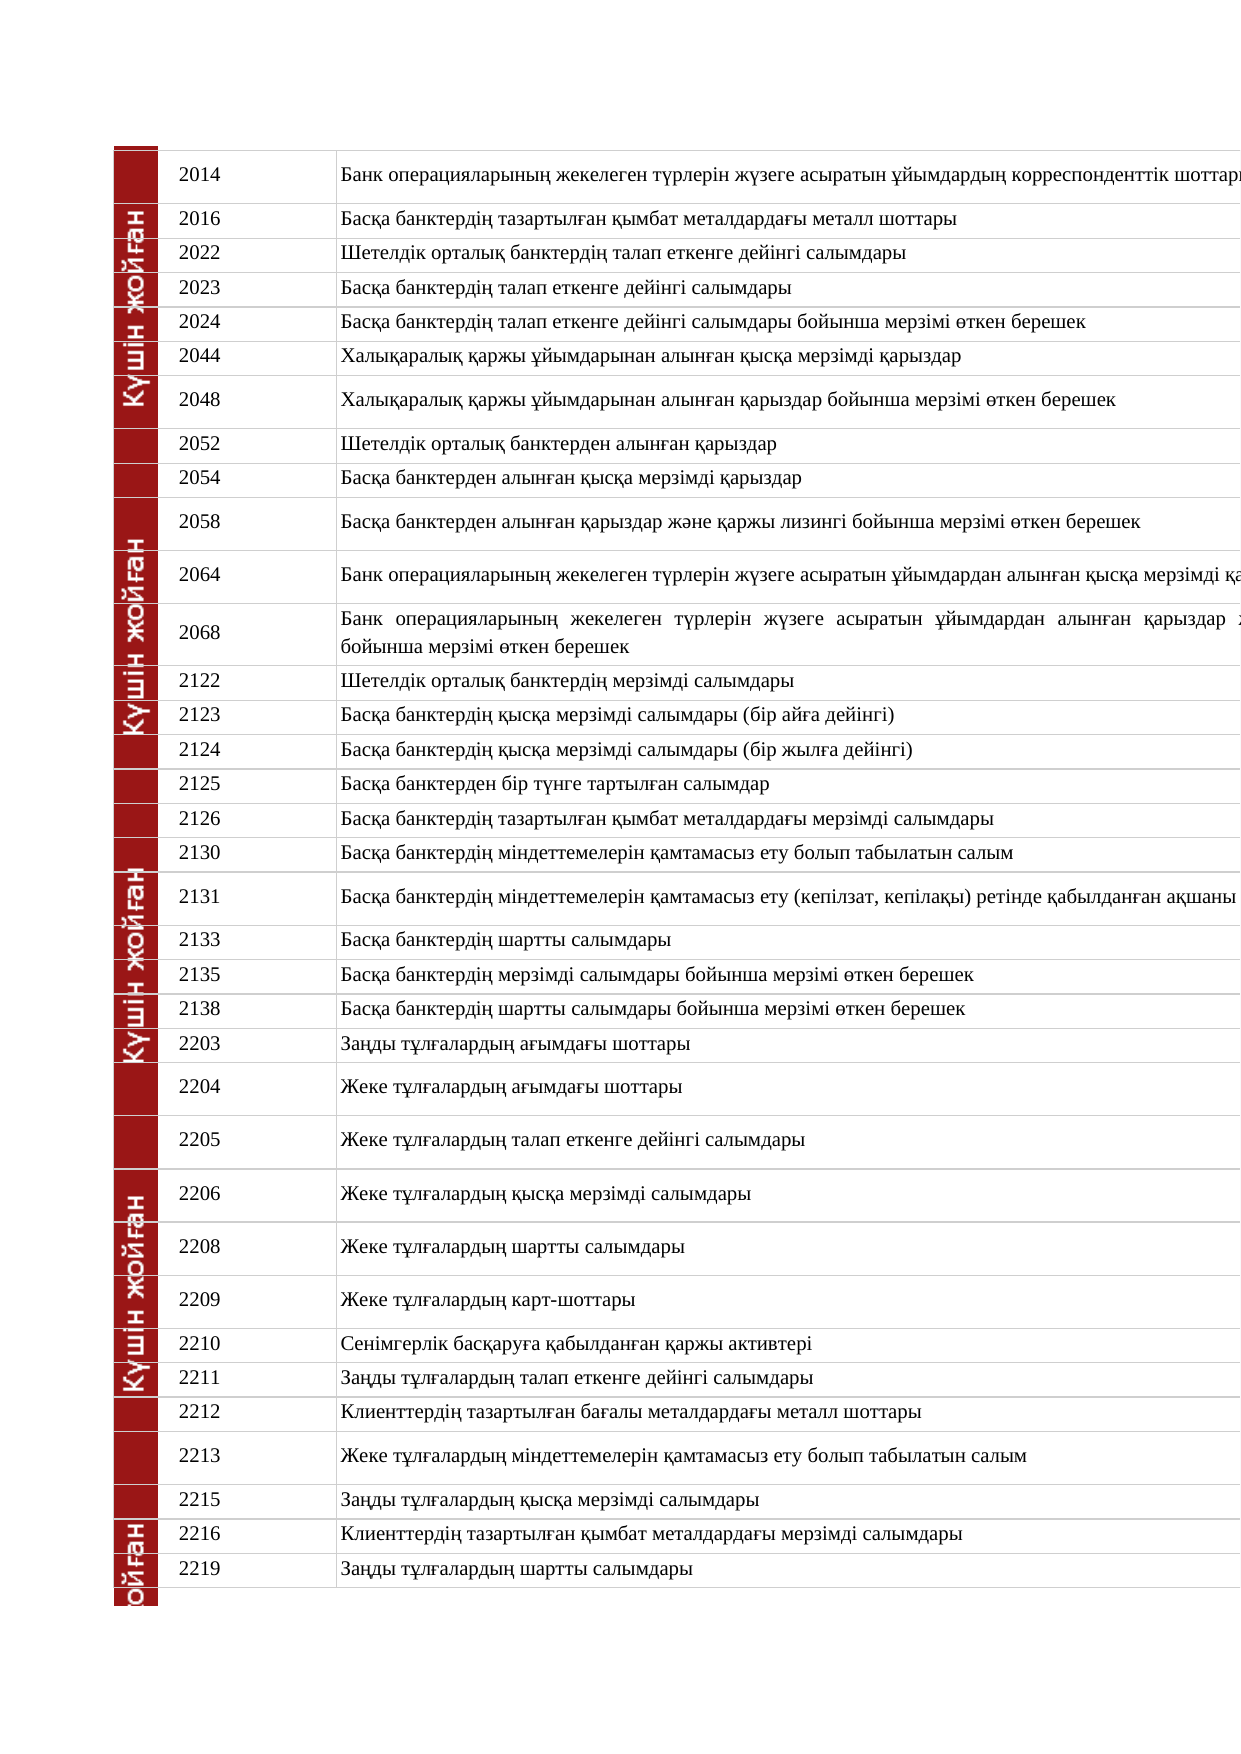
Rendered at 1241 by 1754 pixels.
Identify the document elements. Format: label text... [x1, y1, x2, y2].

table_cell 2016 [114, 204, 336, 237]
table_cell Банк операцияларының жекелеген түрлерiн жүзеге асыратын ұйымдардың корреспонденттiк шоттары [337, 151, 1240, 203]
table_cell Заңды тұлғалардың қысқа мерзімді салымдары [337, 1485, 1240, 1518]
table_cell Банк операцияларының жекелеген түрлерiн жүзеге асыратын ұйымдардан алынған қысқа мерзiмдi қарыздар [337, 551, 1240, 603]
table_cell 2124 [114, 735, 336, 768]
table_cell Басқа банктердiң мiндеттемелерiн қамтамасыз ету (кепiлзат, кепiлақы) ретiнде қабылданған ақшаны сақтау шоты [337, 873, 1240, 924]
table_cell 2024 [114, 308, 336, 341]
table_cell 2014 [114, 151, 336, 203]
table_cell 2123 [114, 701, 336, 734]
table_cell 2209 [114, 1276, 336, 1328]
table_cell Сенiмгерлiк басқаруға қабылданған қаржы активтері [337, 1329, 1240, 1362]
table_cell Жеке тұлғалардың қысқа мерзімді салымдары [337, 1170, 1240, 1221]
table_cell 2206 [114, 1170, 336, 1221]
table_cell 2125 [114, 770, 336, 803]
picture [114, 146, 158, 150]
table_cell Басқа банктердiң тазартылған қымбат металдардағы металл шоттары [337, 204, 1240, 237]
table_cell Шетелдiк орталық банктерден алынған қарыздар [337, 429, 1240, 462]
table_cell 2048 [114, 376, 336, 428]
table_cell 2044 [114, 342, 336, 375]
table_cell Заңды тұлғалардың талап еткенге дейінгі салымдары [337, 1363, 1240, 1396]
table_cell Басқа банктердiң талап еткенге дейінгі салымдары бойынша мерзiмi өткен берешек [337, 308, 1240, 341]
table_cell Жеке тұлғалардың міндеттемелерін қамтамасыз ету болып табылатын салым [337, 1432, 1240, 1484]
table_cell Жеке тұлғалардың талап еткенге дейінгі салымдары [337, 1116, 1240, 1168]
table_cell Заңды тұлғалардың ағымдағы шоттары [337, 1029, 1240, 1062]
table_cell Жеке тұлғалардың ағымдағы шоттары [337, 1063, 1240, 1115]
table_cell 2210 [114, 1329, 336, 1362]
table_cell 2219 [114, 1554, 336, 1587]
table_cell Басқа банктердiң мерзiмдi салымдары бойынша мерзiмi өткен берешек [337, 960, 1240, 993]
table_cell 2131 [114, 873, 336, 924]
table_cell 2130 [114, 838, 336, 871]
table_cell 2212 [114, 1398, 336, 1431]
table_cell Басқа банктердiң қысқа мерзiмдi салымдары (бiр жылға дейiнгi) [337, 735, 1240, 768]
table_cell Клиенттердiң тазартылған бағалы металдардағы металл шоттары [337, 1398, 1240, 1431]
table_cell 2213 [114, 1432, 336, 1484]
table_cell 2122 [114, 666, 336, 699]
table_cell 2135 [114, 960, 336, 993]
table_cell 2215 [114, 1485, 336, 1518]
table_cell Басқа банктерден бiр түнге тартылған салымдар [337, 770, 1240, 803]
table_cell 2204 [114, 1063, 336, 1115]
table_cell Шетелдiк орталық банктердiң мерзiмдi салымдары [337, 666, 1240, 699]
table_cell 2052 [114, 429, 336, 462]
table_cell Басқа банктердiң шартты салымдары бойынша мерзiмi өткен берешек [337, 995, 1240, 1028]
table_cell Банк операцияларының жекелеген түрлерiн жүзеге асыратын ұйымдардан алынған қарыздар және қаржы лизингi бойынша мерзiмi өткен берешек [337, 604, 1240, 665]
table_cell 2023 [114, 273, 336, 306]
table_cell 2205 [114, 1116, 336, 1168]
table_cell Клиенттердiң тазартылған қымбат металдардағы мерзiмдi салымдары [337, 1520, 1240, 1553]
table_cell Басқа банктерден алынған қысқа мерзiмдi қарыздар [337, 464, 1240, 497]
table_cell Жеке тұлғалардың карт-шоттары [337, 1276, 1240, 1328]
table_cell 2054 [114, 464, 336, 497]
table_cell Басқа банктердiң шартты салымдары [337, 926, 1240, 959]
table_cell 2203 [114, 1029, 336, 1062]
table_cell 2022 [114, 239, 336, 272]
table_cell 2138 [114, 995, 336, 1028]
table_cell Жеке тұлғалардың шартты салымдары [337, 1223, 1240, 1274]
picture [114, 1588, 158, 1606]
table_cell 2208 [114, 1223, 336, 1274]
table_cell Халықаралық қаржы ұйымдарынан алынған қарыздар бойынша мерзiмi өткен берешек [337, 376, 1240, 428]
table_cell 2133 [114, 926, 336, 959]
table_cell Басқа банктердiң талап еткенге дейінгі салымдары [337, 273, 1240, 306]
table_cell 2216 [114, 1520, 336, 1553]
table_cell Басқа банктердiң мiндеттемелерiн қамтамасыз ету болып табылатын салым [337, 838, 1240, 871]
table_cell Басқа банктердiң тазартылған қымбат металдардағы мерзiмдi салымдары [337, 804, 1240, 837]
table_cell 2126 [114, 804, 336, 837]
table_cell 2064 [114, 551, 336, 603]
table_cell Шетелдiк орталық банктердiң талап еткенге дейінгі салымдары [337, 239, 1240, 272]
table_cell Басқа банктерден алынған қарыздар және қаржы лизингi бойынша мерзiмi өткен берешек [337, 498, 1240, 550]
table_cell Басқа банктердiң қысқа мерзiмдi салымдары (бiр айға дейiнгi) [337, 701, 1240, 734]
table_cell 2058 [114, 498, 336, 550]
table_cell 2068 [114, 604, 336, 665]
table_cell Халықаралық қаржы ұйымдарынан алынған қысқа мерзiмдi қарыздар [337, 342, 1240, 375]
table_cell 2211 [114, 1363, 336, 1396]
table_cell Заңды тұлғалардың шартты салымдары [337, 1554, 1240, 1587]
